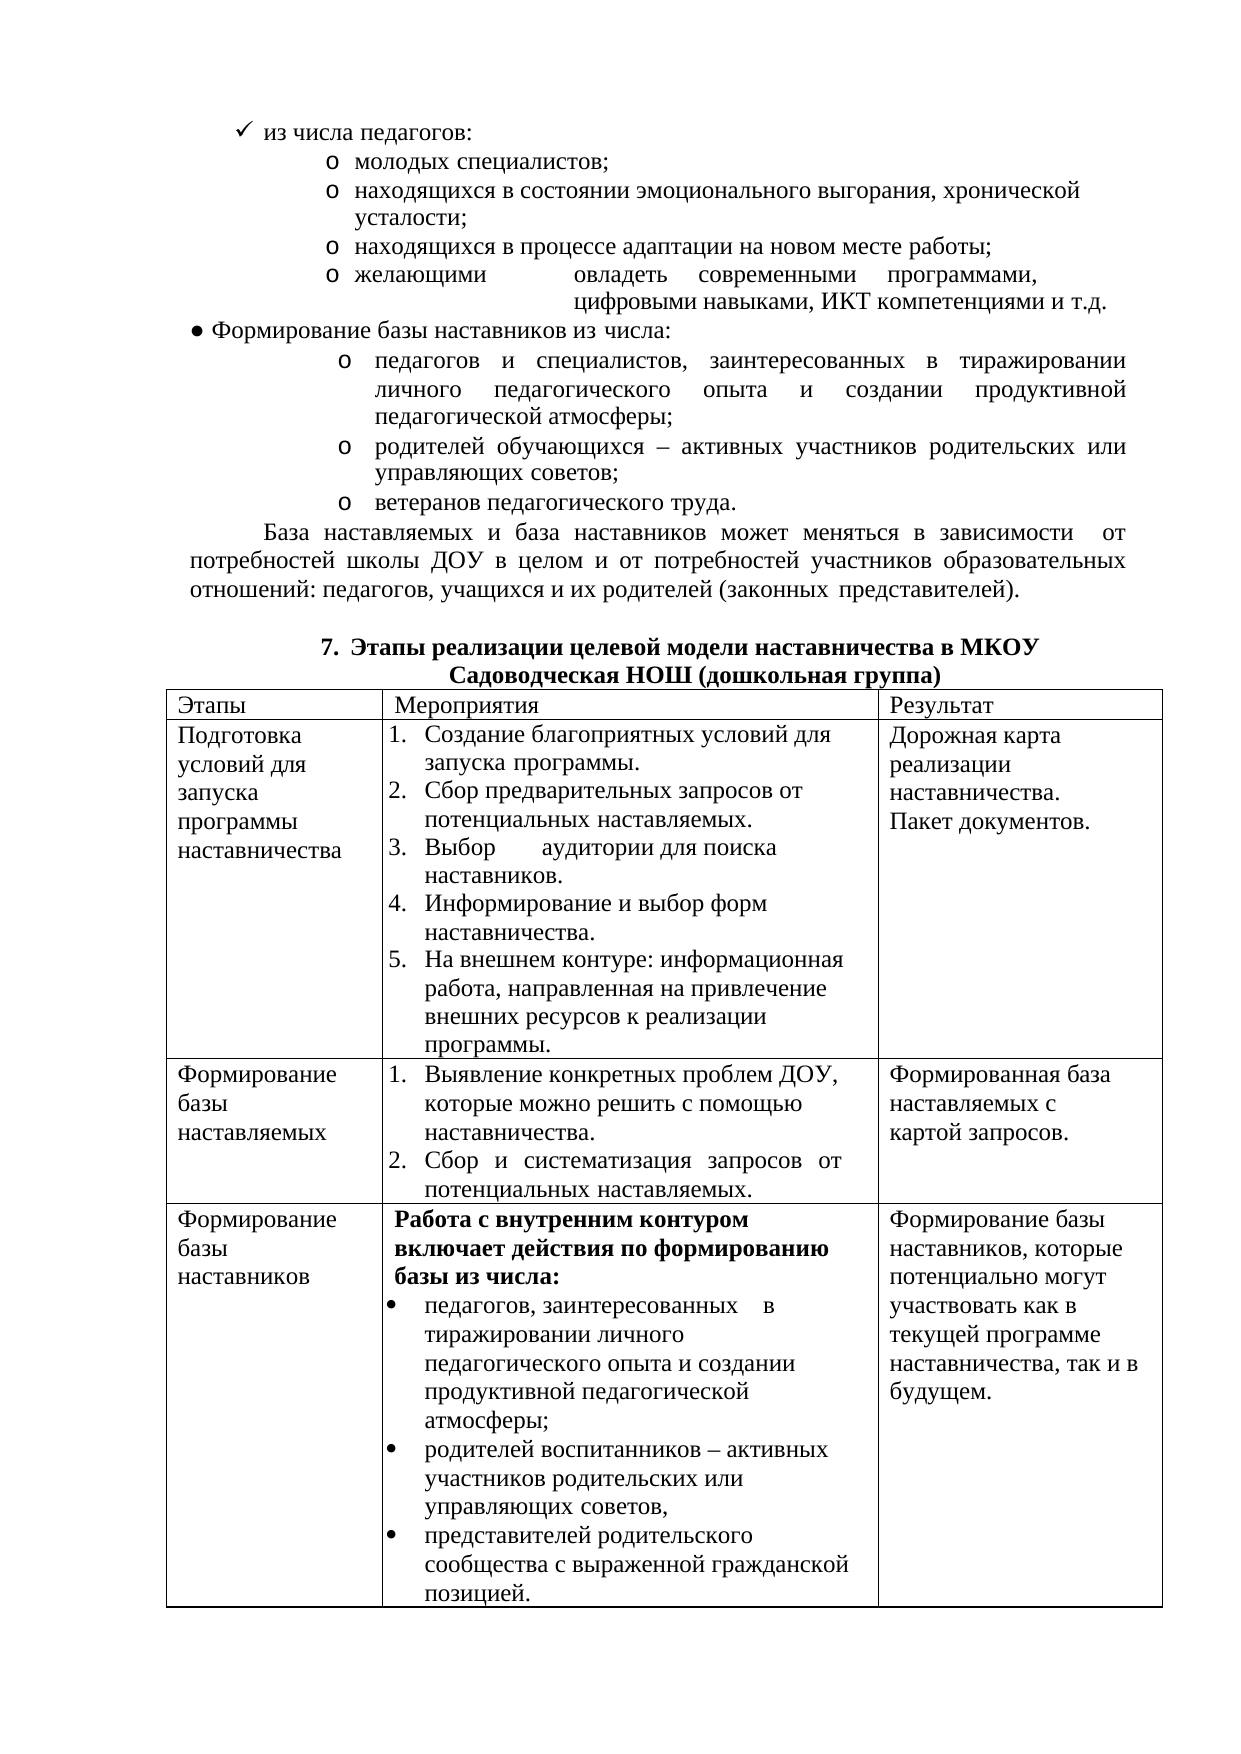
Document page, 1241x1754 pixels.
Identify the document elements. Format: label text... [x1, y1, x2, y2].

table_cell Формированная база наставляемых с картой запросов. [879, 1059, 1162, 1203]
list Формирование базы наставников из числа: [189, 315, 1152, 344]
table_cell Создание благоприятных условий для запуска программы. Сбор предварительных запросов от потенциальных наставляемых. Выбор аудитории для поиска наставников. Информирование и выбор форм наставничества. На внешнем контуре: информационная работа, направленная на привлечение внешних ресурсов к реализации программы. [383, 720, 878, 1058]
table_header Этапы [167, 690, 382, 719]
table_cell Дорожная карта реализации наставничества. Пакет документов. [879, 720, 1162, 1058]
list находящихся в состоянии эмоционального выгорания, хронической усталости; [325, 176, 1128, 231]
table_cell Формирование базы наставляемых [167, 1059, 382, 1203]
table_header Мероприятия [383, 690, 878, 719]
list находящихся в процессе адаптации на новом месте работы; [325, 231, 1128, 260]
list из числа педагогов: [234, 118, 1152, 146]
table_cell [167, 1204, 382, 1606]
table_cell Выявление конкретных проблем ДОУ, которые можно решить с помощью наставничества. Сбор и систематизация запросов от потенциальных наставляемых. [383, 1059, 878, 1203]
list ветеранов педагогического труда. [337, 488, 1128, 517]
list Этапы реализации целевой модели наставничества в МКОУ Садоводческая НОШ (дошкольная группа) [234, 632, 1126, 689]
table_cell Подготовка условий для запуска программы наставничества [167, 720, 382, 1058]
table_header Результат [879, 690, 1162, 719]
list родителей обучающихся – активных участников родительских или управляющих советов; [337, 431, 1127, 486]
list желающими овладеть современными программами, цифровыми навыками, ИКТ компетенциями и т.д. [325, 260, 1128, 315]
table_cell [383, 1204, 878, 1606]
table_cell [879, 1204, 1162, 1606]
list педагогов и специалистов, заинтересованных в тиражировании личного педагогического опыта и создании продуктивной педагогической атмосферы; [337, 345, 1127, 430]
text База наставляемых и база наставников может меняться в зависимости от потребностей школы ДОУ в целом и от потребностей участников образовательных отношений: педагогов, учащихся и их родителей (законных представителей). [189, 517, 1127, 603]
list молодых специалистов; [325, 146, 1152, 176]
